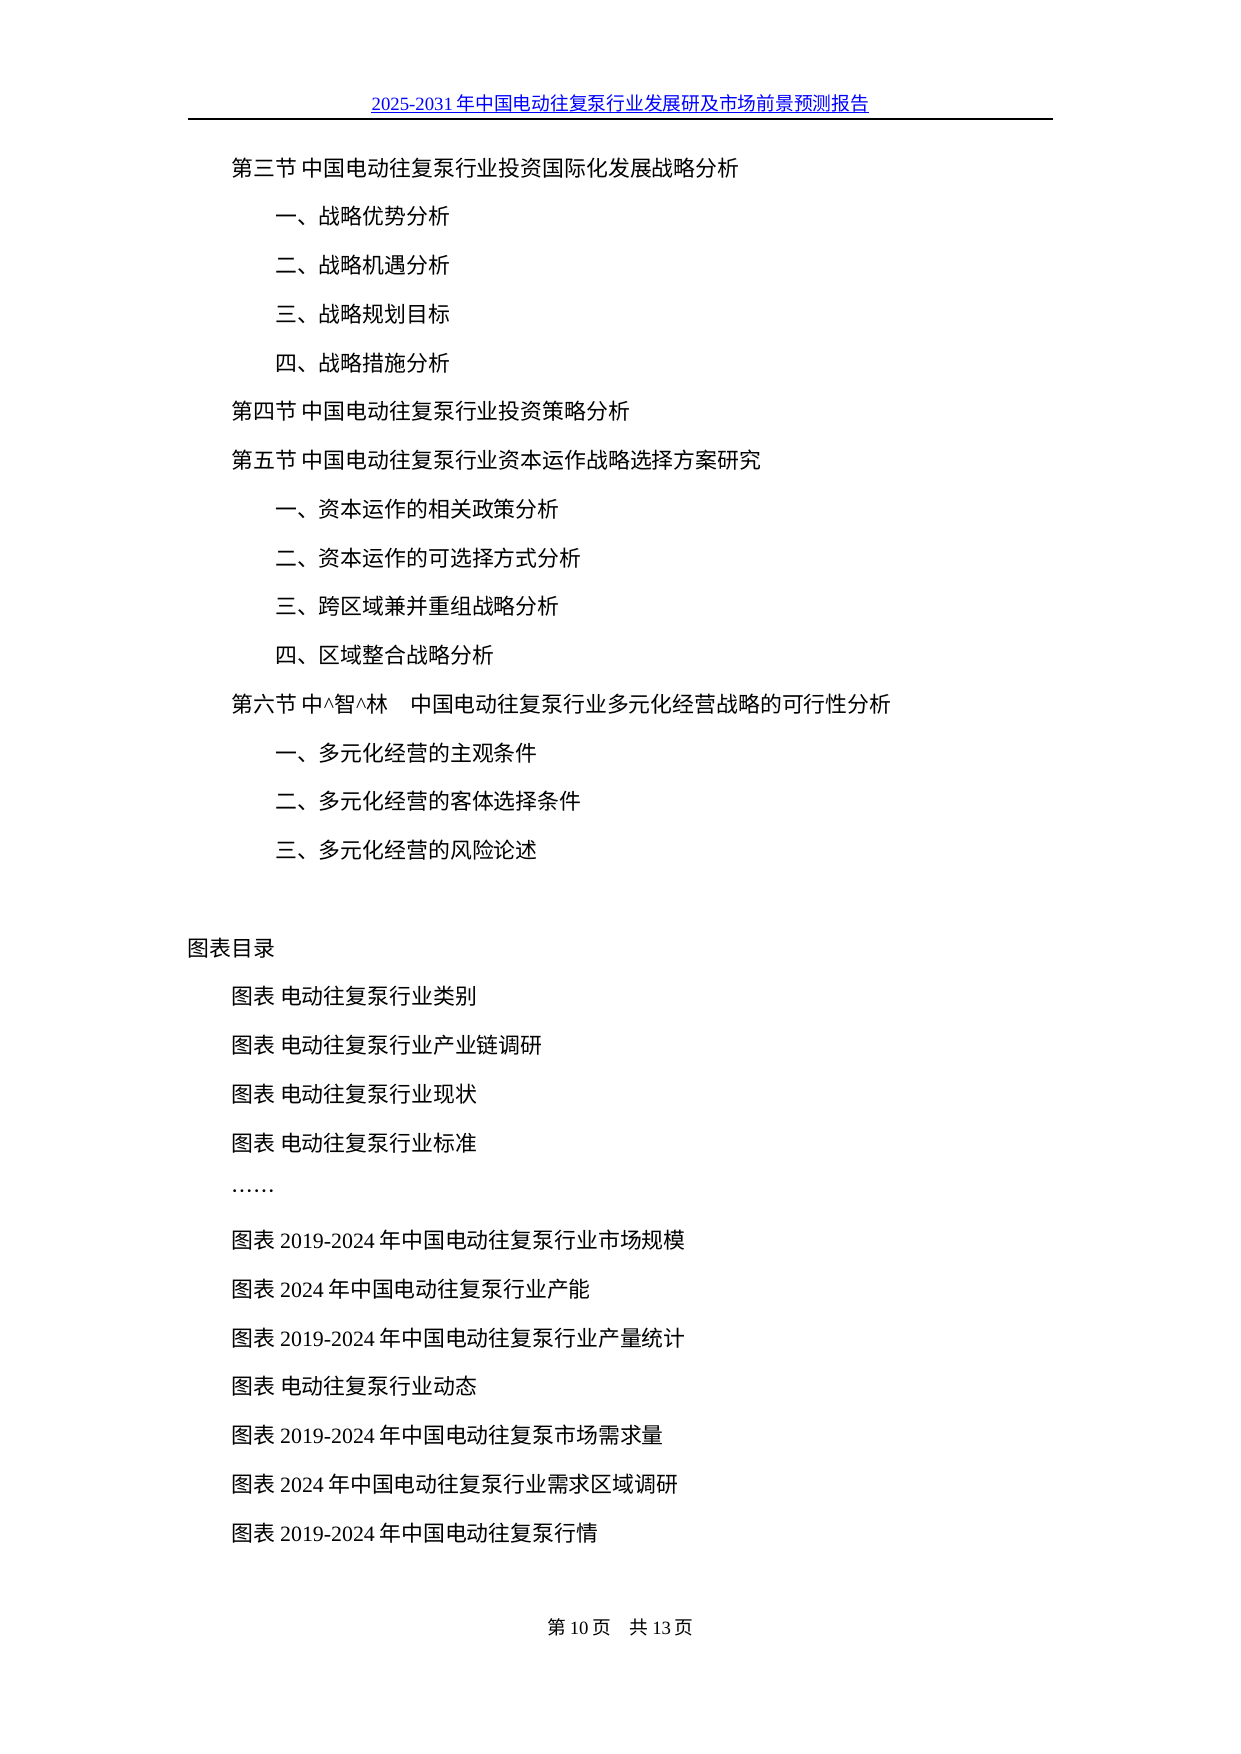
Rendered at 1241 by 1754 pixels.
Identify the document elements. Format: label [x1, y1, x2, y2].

text [187, 150, 1053, 1548]
